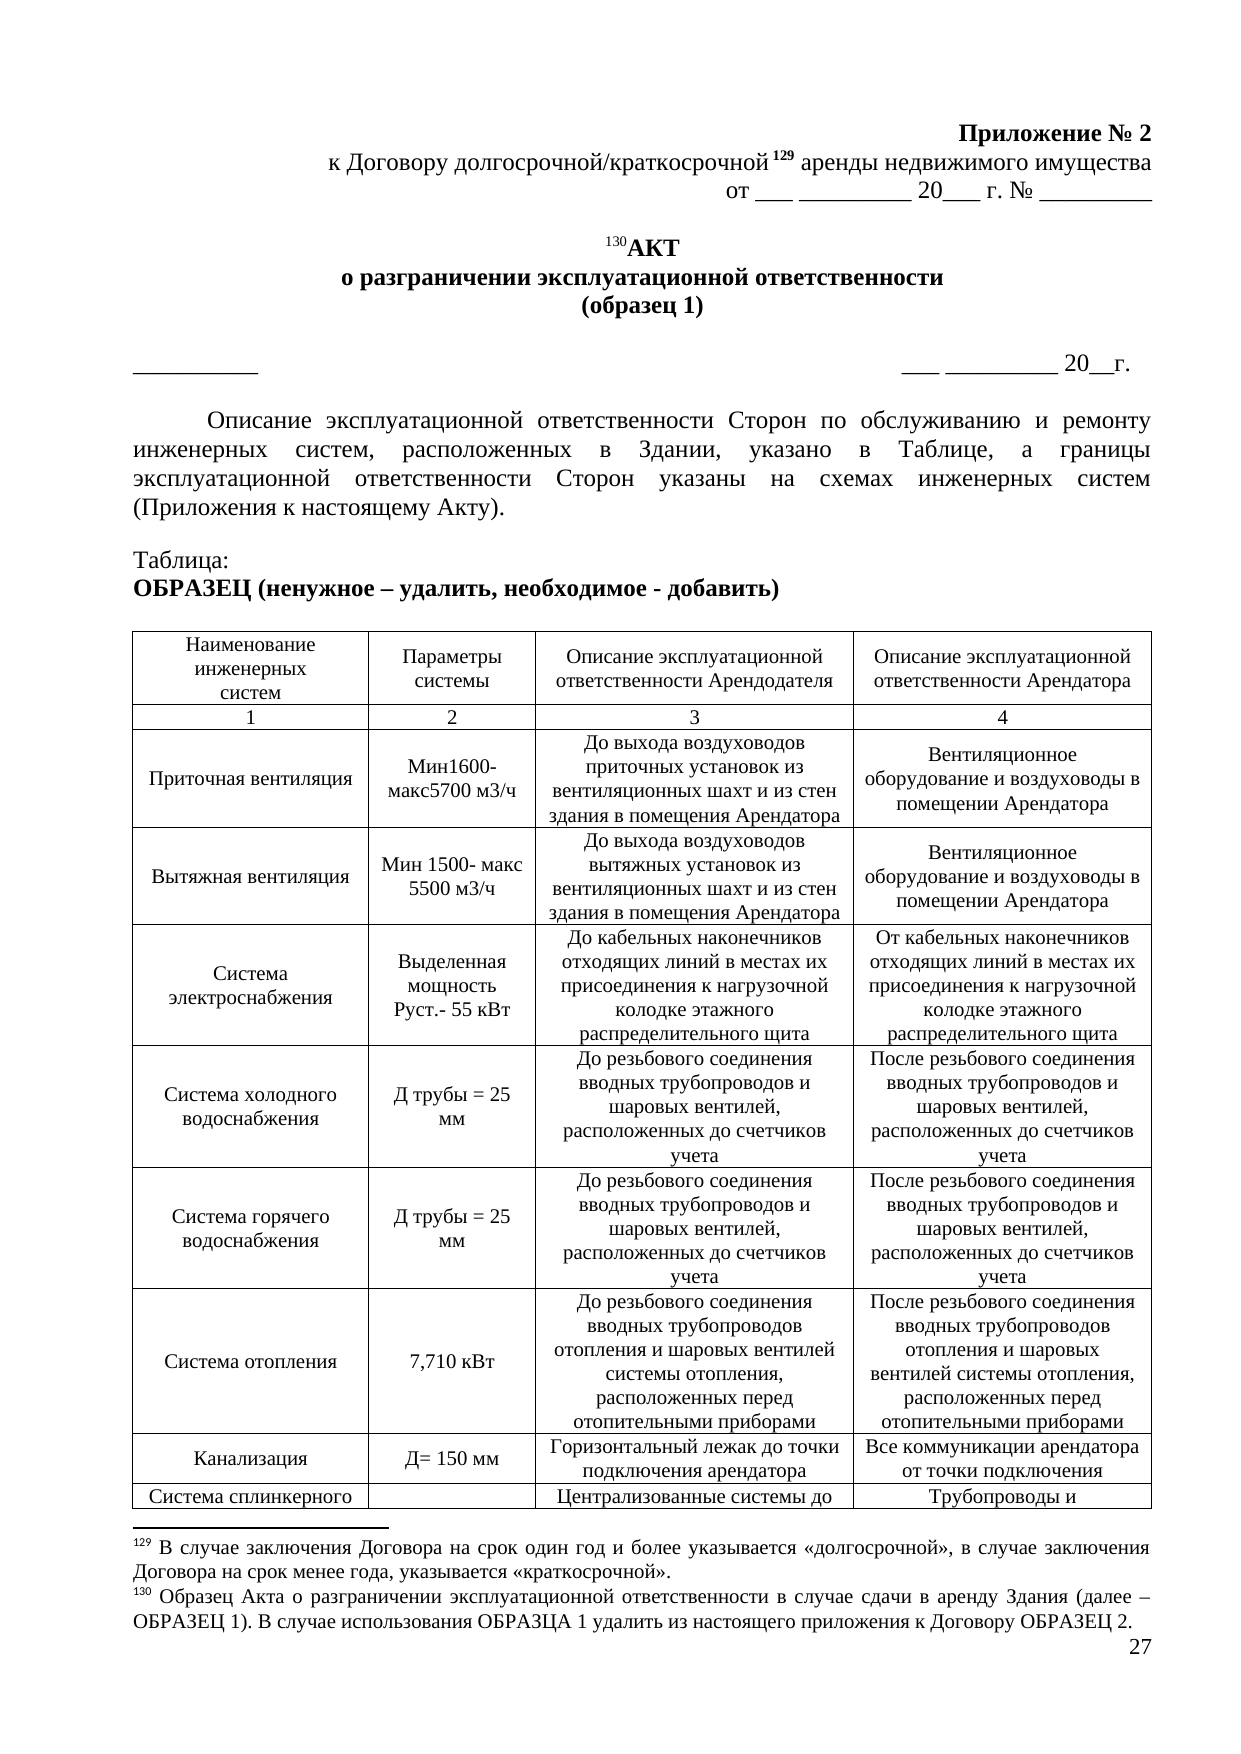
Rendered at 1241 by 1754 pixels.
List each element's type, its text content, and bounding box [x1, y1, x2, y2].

table_cell [369, 1484, 535, 1508]
table_cell Горизонтальный лежак до точки подключения арендатора [536, 1434, 853, 1482]
table_cell До кабельных наконечников отходящих линий в местах их присоединения к нагрузочной колодке этажного распределительного щита [536, 925, 853, 1045]
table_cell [133, 1484, 368, 1508]
table_cell Д= 150 мм [369, 1434, 535, 1482]
text __________ ___ _________ 20__г. [133, 348, 1152, 377]
list Приложение № 2 [207, 118, 1152, 147]
table_cell Приточная вентиляция [133, 730, 368, 827]
table_cell 2 [369, 705, 535, 729]
text Описание эксплуатационной ответственности Сторон по обслуживанию и ремонту инженерных систем, расположенных в Здании, указано в Таблице, а границы эксплуатационной ответственности Сторон указаны на схемах инженерных систем (Приложения к настоящему Акту). [133, 406, 1152, 521]
table_cell До резьбового соединения вводных трубопроводов и шаровых вентилей, расположенных до счетчиков учета [536, 1168, 853, 1288]
text ОБРАЗЕЦ (ненужное – удалить, необходимое - добавить) [133, 573, 1152, 602]
table_cell Канализация [133, 1434, 368, 1482]
table_cell До выхода воздуховодов вытяжных установок из вентиляционных шахт и из стен здания в помещения Арендатора [536, 828, 853, 924]
table_cell Вытяжная вентиляция [133, 828, 368, 924]
table_cell 1 [133, 705, 368, 729]
text от ___ _________ 20___ г. № _________ [133, 176, 1152, 204]
table_header Параметры системы [369, 632, 535, 704]
table_cell Мин 1500- макс 5500 м3/ч [369, 828, 535, 924]
table_header Описание эксплуатационной ответственности Арендатора [854, 632, 1151, 704]
table_cell До резьбового соединения вводных трубопроводов отопления и шаровых вентилей системы отопления, расположенных перед отопительными приборами [536, 1289, 853, 1433]
table_cell Система холодного водоснабжения [133, 1046, 368, 1167]
table_cell Мин1600- макс5700 м3/ч [369, 730, 535, 827]
table_header Наименование инженерных систем [133, 632, 368, 704]
table_cell Вентиляционное оборудование и воздуховоды в помещении Арендатора [854, 828, 1151, 924]
table_cell Система отопления [133, 1289, 368, 1433]
table_cell 4 [854, 705, 1151, 729]
table_cell Все коммуникации арендатора от точки подключения [854, 1434, 1151, 1482]
table_cell 7,710 кВт [369, 1289, 535, 1433]
table_cell Выделенная мощность Руст.- 55 кВт [369, 925, 535, 1045]
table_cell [854, 1484, 1151, 1508]
table_cell До выхода воздуховодов приточных установок из вентиляционных шахт и из стен здания в помещения Арендатора [536, 730, 853, 827]
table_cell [536, 1484, 853, 1508]
text о разграничении эксплуатационной ответственности [133, 262, 1152, 291]
table_cell Д трубы = 25 мм [369, 1046, 535, 1167]
text к Договору долгосрочной/краткосрочной аренды недвижимого имущества [133, 147, 1152, 176]
table_cell До резьбового соединения вводных трубопроводов и шаровых вентилей, расположенных до счетчиков учета [536, 1046, 853, 1167]
table_cell 3 [536, 705, 853, 729]
text АКТ [133, 233, 1152, 262]
table_cell Система горячего водоснабжения [133, 1168, 368, 1288]
table_header Описание эксплуатационной ответственности Арендодателя [536, 632, 853, 704]
table_cell От кабельных наконечников отходящих линий в местах их присоединения к нагрузочной колодке этажного распределительного щита [854, 925, 1151, 1045]
table_cell Система электроснабжения [133, 925, 368, 1045]
text (образец 1) [133, 291, 1152, 319]
text Таблица: [133, 545, 1152, 573]
table_cell Вентиляционное оборудование и воздуховоды в помещении Арендатора [854, 730, 1151, 827]
table_cell После резьбового соединения вводных трубопроводов и шаровых вентилей, расположенных до счетчиков учета [854, 1046, 1151, 1167]
table_cell Д трубы = 25 мм [369, 1168, 535, 1288]
table_cell После резьбового соединения вводных трубопроводов и шаровых вентилей, расположенных до счетчиков учета [854, 1168, 1151, 1288]
table_cell После резьбового соединения вводных трубопроводов отопления и шаровых вентилей системы отопления, расположенных перед отопительными приборами [854, 1289, 1151, 1433]
